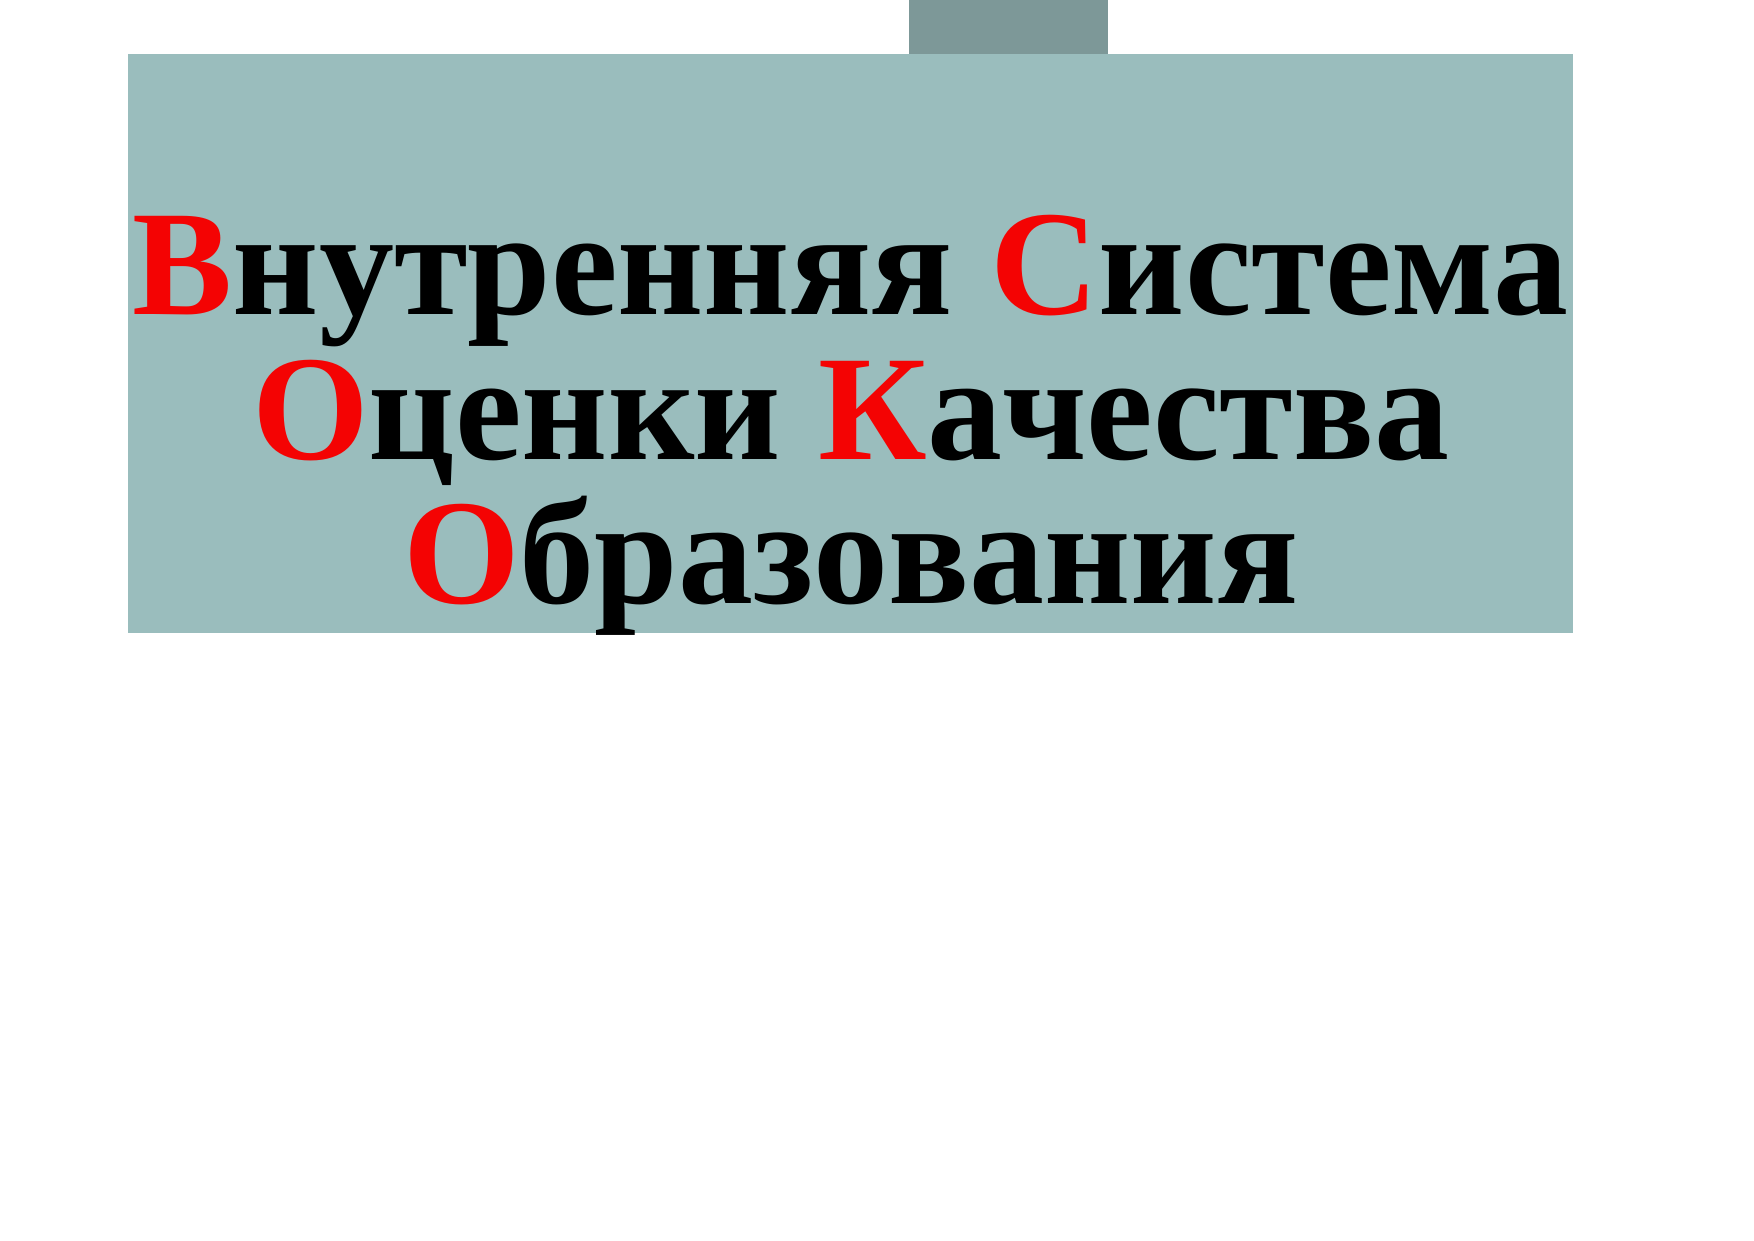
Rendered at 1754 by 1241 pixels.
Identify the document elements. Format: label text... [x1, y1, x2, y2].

text Внутренняя Система Оценки Качества Образования [128, 199, 1573, 633]
